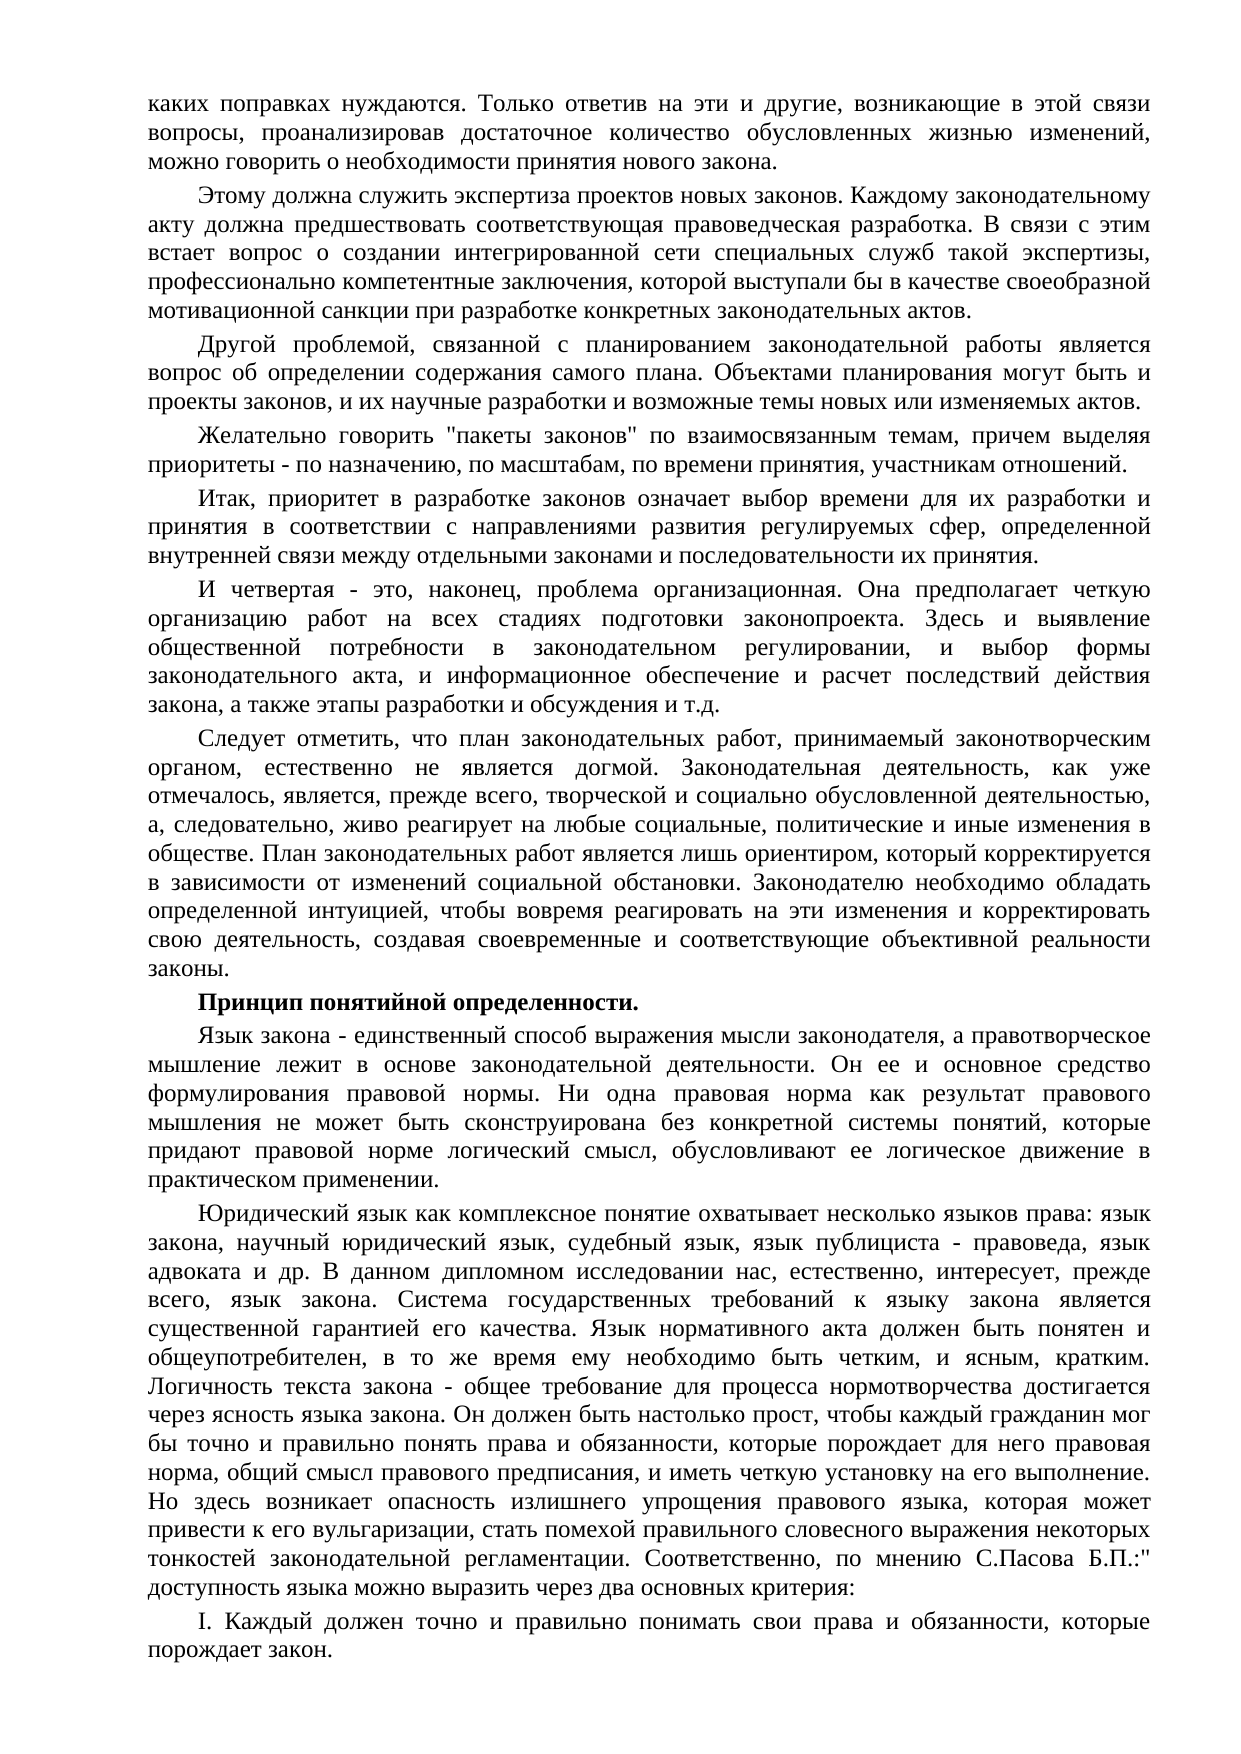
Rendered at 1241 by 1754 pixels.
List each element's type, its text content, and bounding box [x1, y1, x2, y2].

text И четвертая - это, наконец, проблема организационная. Она предполагает четкую организацию работ на всех стадиях подготовки законопроекта. Здесь и выявление общественной потребности в законодательном регулировании, и выбор формы законодательного акта, и информационное обеспечение и расчет последствий действия закона, а также этапы разработки и обсуждения и т.д. [148, 574, 1152, 718]
text Принцип понятийной определенности. [148, 987, 1152, 1016]
text I. Каждый должен точно и правильно понимать свои права и обязанности, которые порождает закон. [148, 1606, 1152, 1663]
text Итак, приоритет в разработке законов означает выбор времени для их разработки и принятия в соответствии с направлениями развития регулируемых сфер, определенной внутренней связи между отдельными законами и последовательности их принятия. [148, 483, 1152, 569]
text Желательно говорить "пакеты законов" по взаимосвязанным темам, причем выделяя приоритеты - по назначению, по масштабам, по времени принятия, участникам отношений. [148, 420, 1152, 478]
text Другой проблемой, связанной с планированием законодательной работы является вопрос об определении содержания самого плана. Объектами планирования могут быть и проекты законов, и их научные разработки и возможные темы новых или изменяемых актов. [148, 329, 1152, 415]
text Юридический язык как комплексное понятие охватывает несколько языков права: язык закона, научный юридический язык, судебный язык, язык публициста - правоведа, язык адвоката и др. В данном дипломном исследовании нас, естественно, интересует, прежде всего, язык закона. Система государственных требований к языку закона является существенной гарантией его качества. Язык нормативного акта должен быть понятен и общеупотребителен, в то же время ему необходимо быть четким, и ясным, кратким. Логичность текста закона - общее требование для процесса нормотворчества достигается через ясность языка закона. Он должен быть настолько прост, чтобы каждый гражданин мог бы точно и правильно понять права и обязанности, которые порождает для него правовая норма, общий смысл правового предписания, и иметь четкую установку на его выполнение. Но здесь возникает опасность излишнего упрощения правового языка, которая может привести к его вульгаризации, стать помехой правильного словесного выражения некоторых тонкостей законодательной регламентации. Соответственно, по мнению С.Пасова Б.П.:" доступность языка можно выразить через два основных критерия: [148, 1198, 1152, 1601]
text Язык закона - единственный способ выражения мысли законодателя, а правотворческое мышление лежит в основе законодательной деятельности. Он ее и основное средство формулирования правовой нормы. Ни одна правовая норма как результат правового мышления не может быть сконструирована без конкретной системы понятий, которые придают правовой норме логический смысл, обусловливают ее логическое движение в практическом применении. [148, 1021, 1152, 1193]
text Следует отметить, что план законодательных работ, принимаемый законотворческим органом, естественно не является догмой. Законодательная деятельность, как уже отмечалось, является, прежде всего, творческой и социально обусловленной деятельностью, а, следовательно, живо реагирует на любые социальные, политические и иные изменения в обществе. План законодательных работ является лишь ориентиром, который корректируется в зависимости от изменений социальной обстановки. Законодателю необходимо обладать определенной интуицией, чтобы вовремя реагировать на эти изменения и корректировать свою деятельность, создавая своевременные и соответствующие объективной реальности законы. [148, 723, 1152, 982]
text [148, 88, 1152, 175]
text Этому должна служить экспертиза проектов новых законов. Каждому законодательному акту должна предшествовать соответствующая правоведческая разработка. В связи с этим встает вопрос о создании интегрированной сети специальных служб такой экспертизы, профессионально компетентные заключения, которой выступали бы в качестве своеобразной мотивационной санкции при разработке конкретных законодательных актов. [148, 180, 1152, 324]
